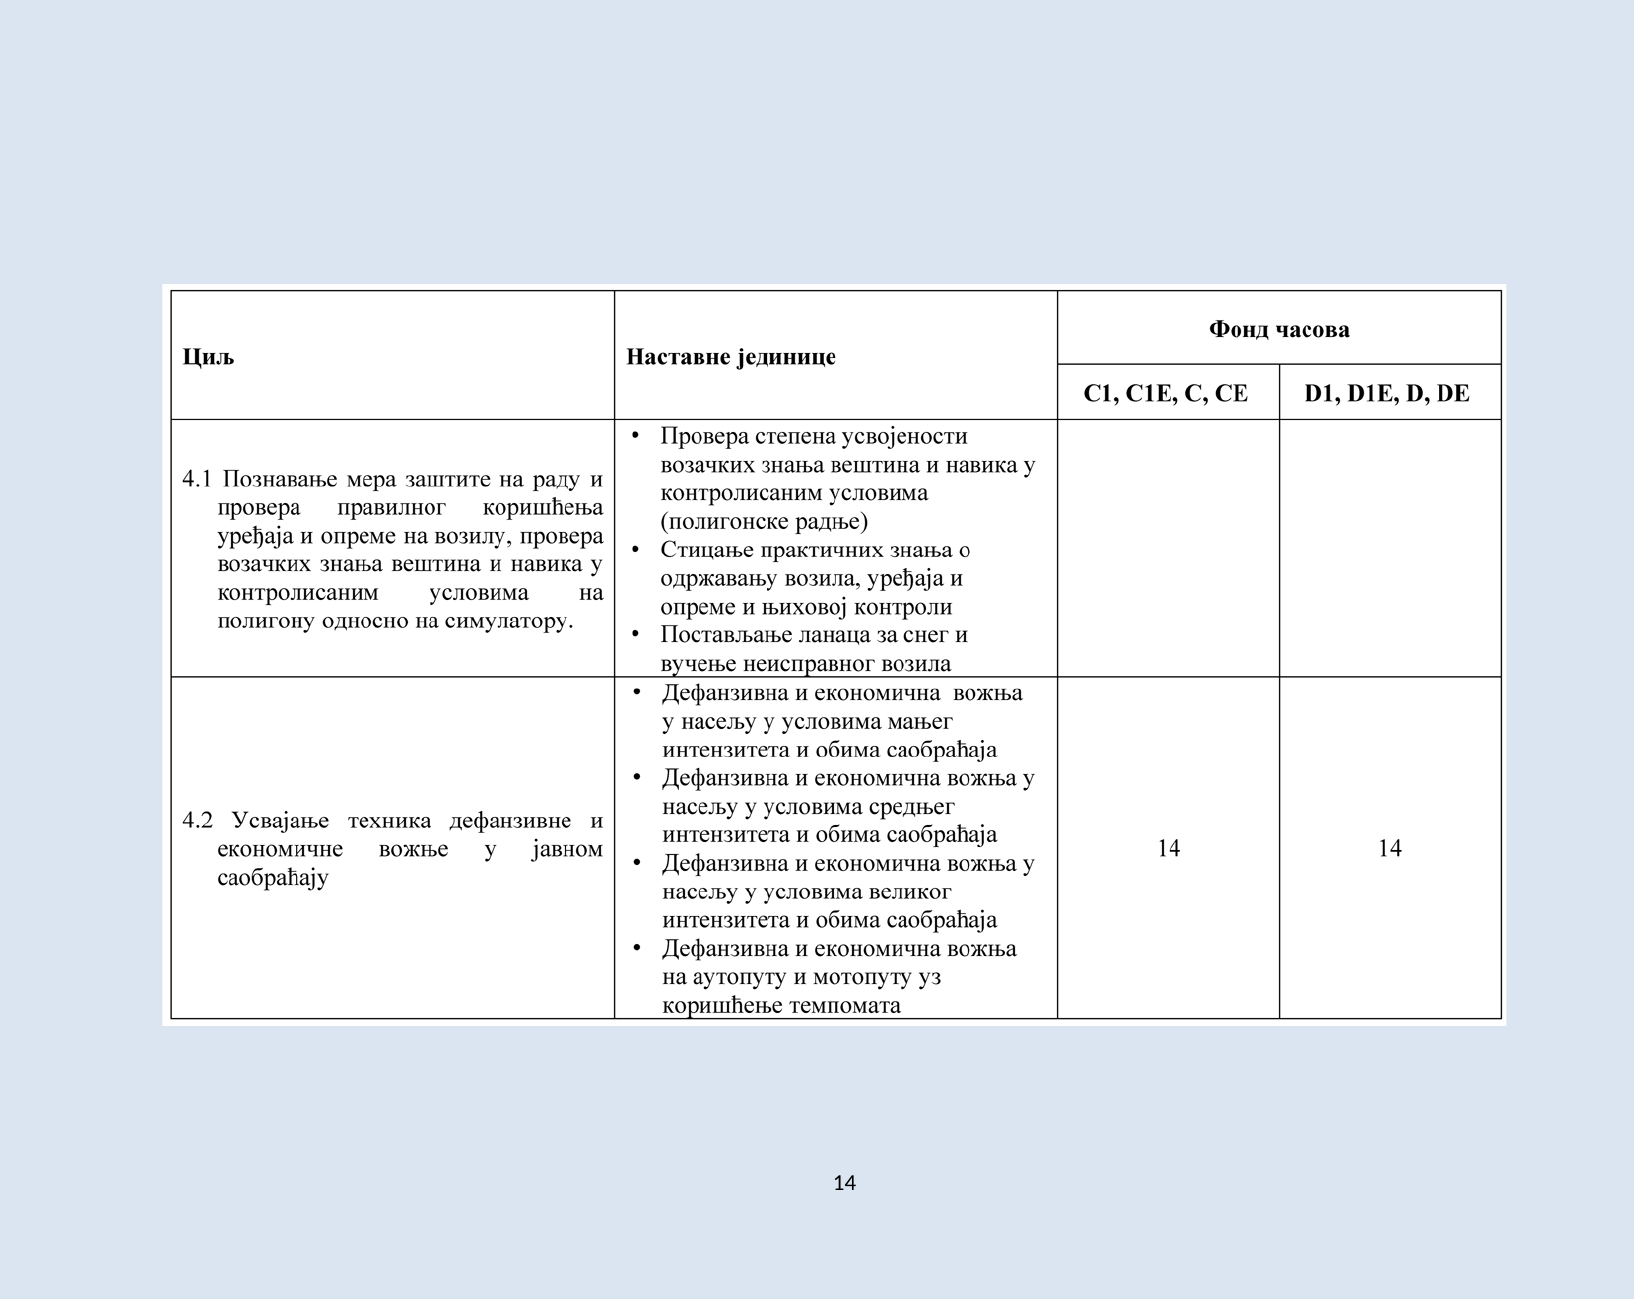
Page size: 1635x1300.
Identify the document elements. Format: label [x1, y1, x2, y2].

picture [162, 284, 1507, 1026]
